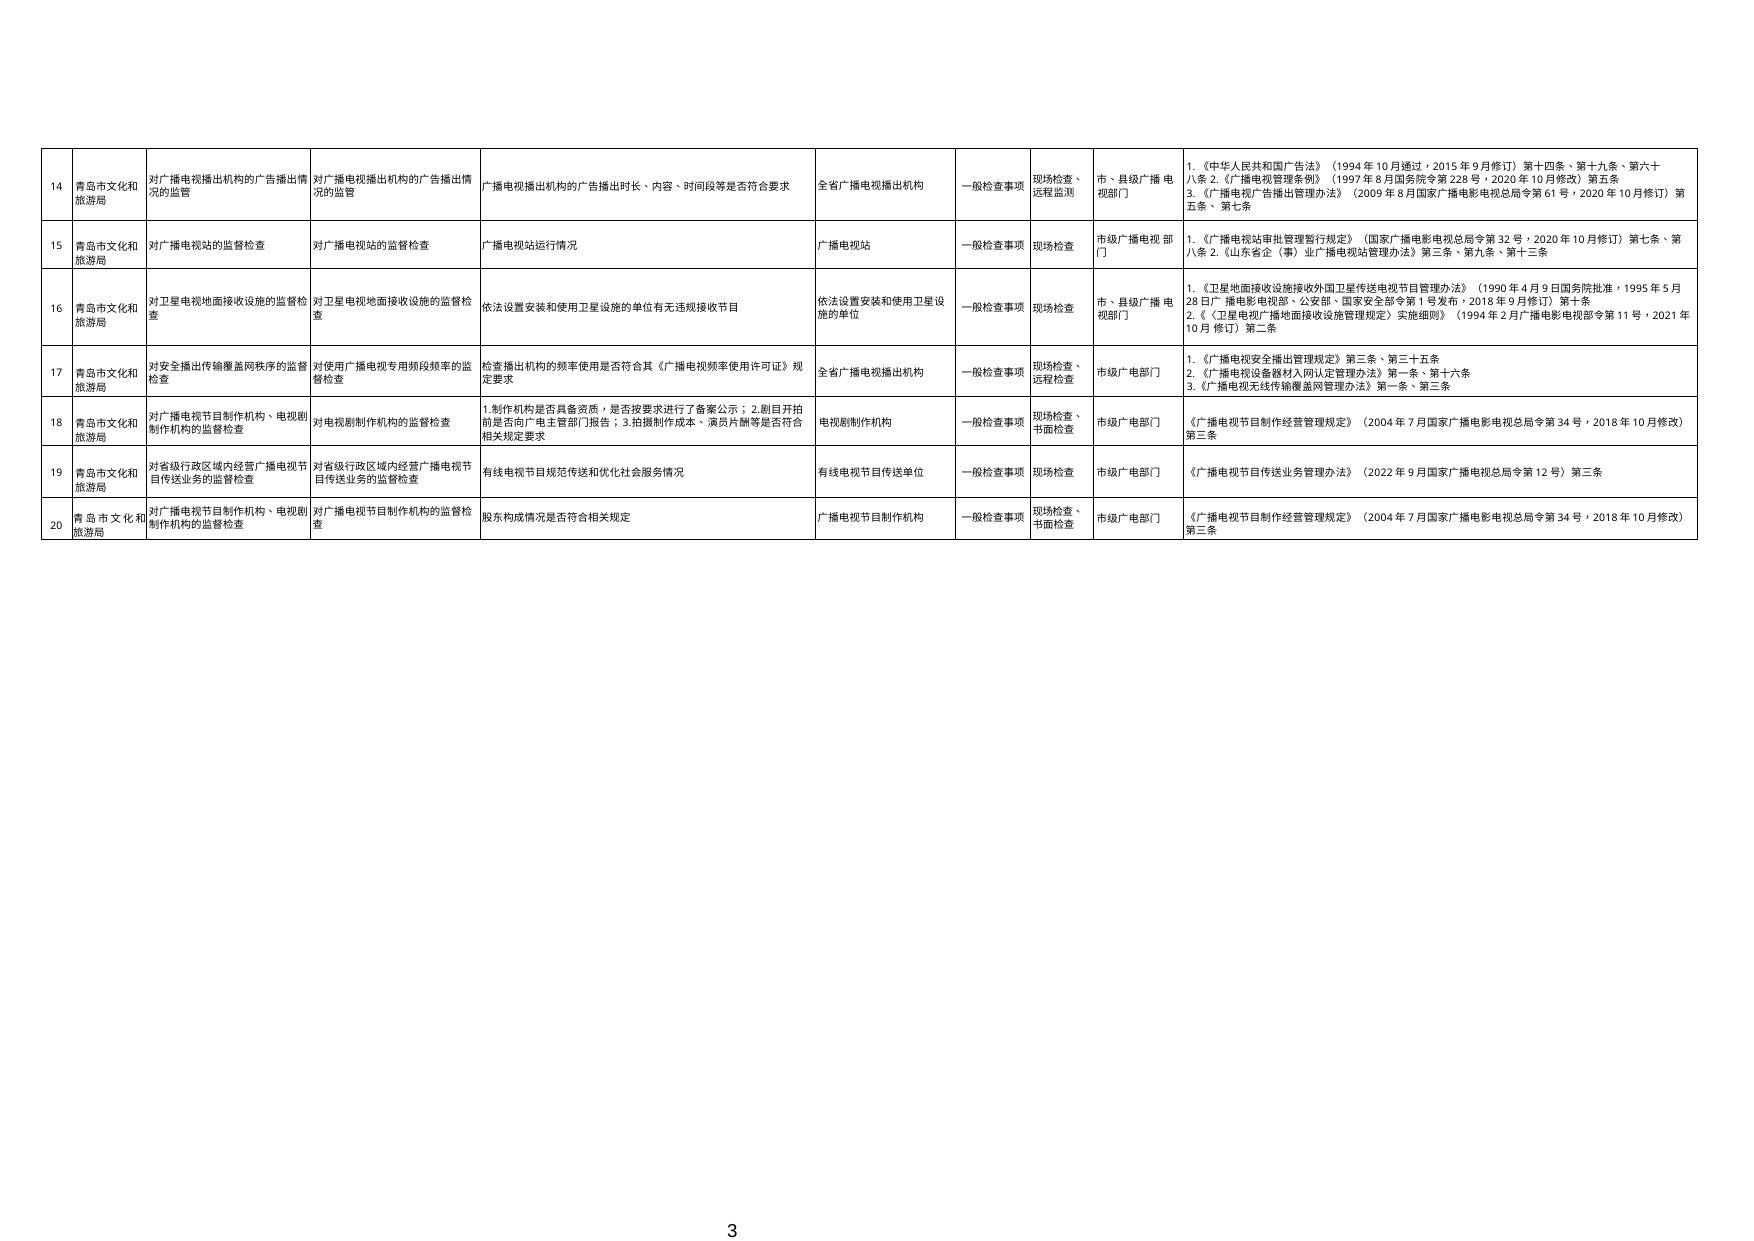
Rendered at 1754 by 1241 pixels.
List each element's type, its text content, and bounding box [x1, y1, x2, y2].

table_cell 市、县级广播 电视部门 [1094, 269, 1183, 344]
table_cell 市级广电部门 [1094, 397, 1183, 445]
table_cell 对卫星电视地面接收设施的监督检 查 [147, 269, 310, 344]
table_cell 对省级行政区域内经营广播电视节 目传送业务的监督检查 [311, 446, 480, 496]
table_cell 青岛市文化和旅游局 [73, 397, 146, 445]
table_cell 广播电视播出机构的广告播出时长、内容、时间段等是否符合要求 [481, 149, 815, 220]
table_cell 市级广电部门 [1094, 446, 1183, 496]
table_cell 对广播电视站的监督检查 [311, 221, 480, 268]
table_cell 对广播电视站的监督检查 [147, 221, 310, 268]
table_cell 市级广电部门 [1094, 346, 1183, 396]
table_cell 市、县级广播 电视部门 [1094, 149, 1183, 220]
table_cell 对使用广播电视专用频段频率的监 督检查 [311, 346, 480, 396]
table_cell 15 [42, 221, 72, 268]
table_cell 一般检查事项 [956, 446, 1030, 496]
table_cell 对广播电视节目制作机构、电视剧 制作机构的监督检查 [147, 498, 310, 539]
table_cell 现场检查、 书面检查 [1031, 498, 1093, 539]
table_cell 一般检查事项 [956, 149, 1030, 220]
table_cell 青岛市文化和旅游局 [73, 149, 146, 220]
table_cell 现场检查 [1031, 446, 1093, 496]
table_cell 一般检查事项 [956, 221, 1030, 268]
table_cell 青岛市文化和旅游局 [73, 446, 146, 496]
table_cell 20 [42, 498, 72, 539]
table_cell 广播电视站运行情况 [481, 221, 815, 268]
table_cell 有线电视节目传送单位 [816, 446, 955, 496]
table_cell 一般检查事项 [956, 498, 1030, 539]
table_cell 市级广电部门 [1094, 498, 1183, 539]
table_cell 《广播电视节目制作经营管理规定》（2004年7月国家广播电影电视总局令第34号，2018年10月修改）第三条 [1184, 498, 1697, 539]
table_cell 对电视剧制作机构的监督检查 [311, 397, 480, 445]
table_cell 对广播电视播出机构的广告播出情 况的监管 [311, 149, 480, 220]
table_cell 青岛市文化和旅游局 [73, 221, 146, 268]
table_cell 《广播电视节目传送业务管理办法》（2022年9月国家广播电视总局令第12号）第三条 [1184, 446, 1697, 496]
table_cell 对卫星电视地面接收设施的监督检 查 [311, 269, 480, 344]
table_cell 1. 《中华人民共和国广告法》（1994年10月通过，2015年9月修订）第十四条、第十九条、第六十八条 2.《广播电视管理条例》（1997年8月国务院令第228号，2020年10月修改）第五条 3. 《广播电视广告播出管理办法》（2009年8月国家广播电影电视总局令第61号，2020年10月修订）第五条、 第七条 [1184, 149, 1697, 220]
table_cell 现场检查、 书面检查 [1031, 397, 1093, 445]
table_cell 1. 《广播电视站审批管理暂行规定》（国家广播电影电视总局令第32号，2020年10月修订）第七条、第八条 2.《山东省企（事）业广播电视站管理办法》第三条、第九条、第十三条 [1184, 221, 1697, 268]
table_cell 对安全播出传输覆盖网秩序的监督 检查 [147, 346, 310, 396]
table_cell 现场检查 [1031, 221, 1093, 268]
table_cell 19 [42, 446, 72, 496]
table_cell 1.制作机构是否具备资质，是否按要求进行了备案公示；2.剧目开拍 前是否向广电主管部门报告；3.拍摄制作成本、演员片酬等是否符合 相关规定要求 [481, 397, 815, 445]
table_cell 1. 《广播电视安全播出管理规定》第三条、第三十五条 2. 《广播电视设备器材入网认定管理办法》第一条、第十六条 3.《广播电视无线传输覆盖网管理办法》第一条、第三条 [1184, 346, 1697, 396]
table_cell 全省广播电视播出机构 [816, 149, 955, 220]
table_cell 广播电视节目制作机构 [816, 498, 955, 539]
table_cell 16 [42, 269, 72, 344]
table_cell 依法设置安装和使用卫星设施的单位有无违规接收节目 [481, 269, 815, 344]
table_cell 检查播出机构的频率使用是否符合其《广播电视频率使用许可证》规 定要求 [481, 346, 815, 396]
table_cell 一般检查事项 [956, 397, 1030, 445]
table_cell 对广播电视节目制作机构的监督检 查 [311, 498, 480, 539]
table_cell 对省级行政区域内经营广播电视节 目传送业务的监督检查 [147, 446, 310, 496]
table_cell 青岛市文化和旅游局 [73, 498, 146, 539]
table_cell 股东构成情况是否符合相关规定 [481, 498, 815, 539]
table_cell 青岛市文化和旅游局 [73, 269, 146, 344]
table_cell 对广播电视播出机构的广告播出情 况的监管 [147, 149, 310, 220]
table_cell 一般检查事项 [956, 346, 1030, 396]
table_cell 对广播电视节目制作机构、电视剧 制作机构的监督检查 [147, 397, 310, 445]
table_cell 青岛市文化和旅游局 [73, 346, 146, 396]
table_cell 18 [42, 397, 72, 445]
table_cell 全省广播电视播出机构 [816, 346, 955, 396]
table_cell 广播电视站 [816, 221, 955, 268]
table_cell 现场检查 [1031, 269, 1093, 344]
table_cell 《广播电视节目制作经营管理规定》（2004年7月国家广播电影电视总局令第34号，2018年10月修改）第三条 [1184, 397, 1697, 445]
table_cell 一般检查事项 [956, 269, 1030, 344]
table_cell 依法设置安装和使用卫星设 施的单位 [816, 269, 955, 344]
table_cell 市级广播电视 部门 [1094, 221, 1183, 268]
table_cell 有线电视节目规范传送和优化社会服务情况 [481, 446, 815, 496]
table_cell 14 [42, 149, 72, 220]
table_cell 现场检查、 远程检查 [1031, 346, 1093, 396]
table_cell 电视剧制作机构 [816, 397, 955, 445]
table_cell 现场检查、 远程监测 [1031, 149, 1093, 220]
table_cell 17 [42, 346, 72, 396]
table_cell 1. 《卫星地面接收设施接收外国卫星传送电视节目管理办法》（1990年4月9日国务院批准，1995年5月28日广 播电影电视部、公安部、国家安全部令第1号发布，2018年9月修订）第十条 2.《〈卫星电视广播地面接收设施管理规定〉实施细则》（1994年2月广播电影电视部令第11号，2021年10月 修订）第二条 [1184, 269, 1697, 344]
